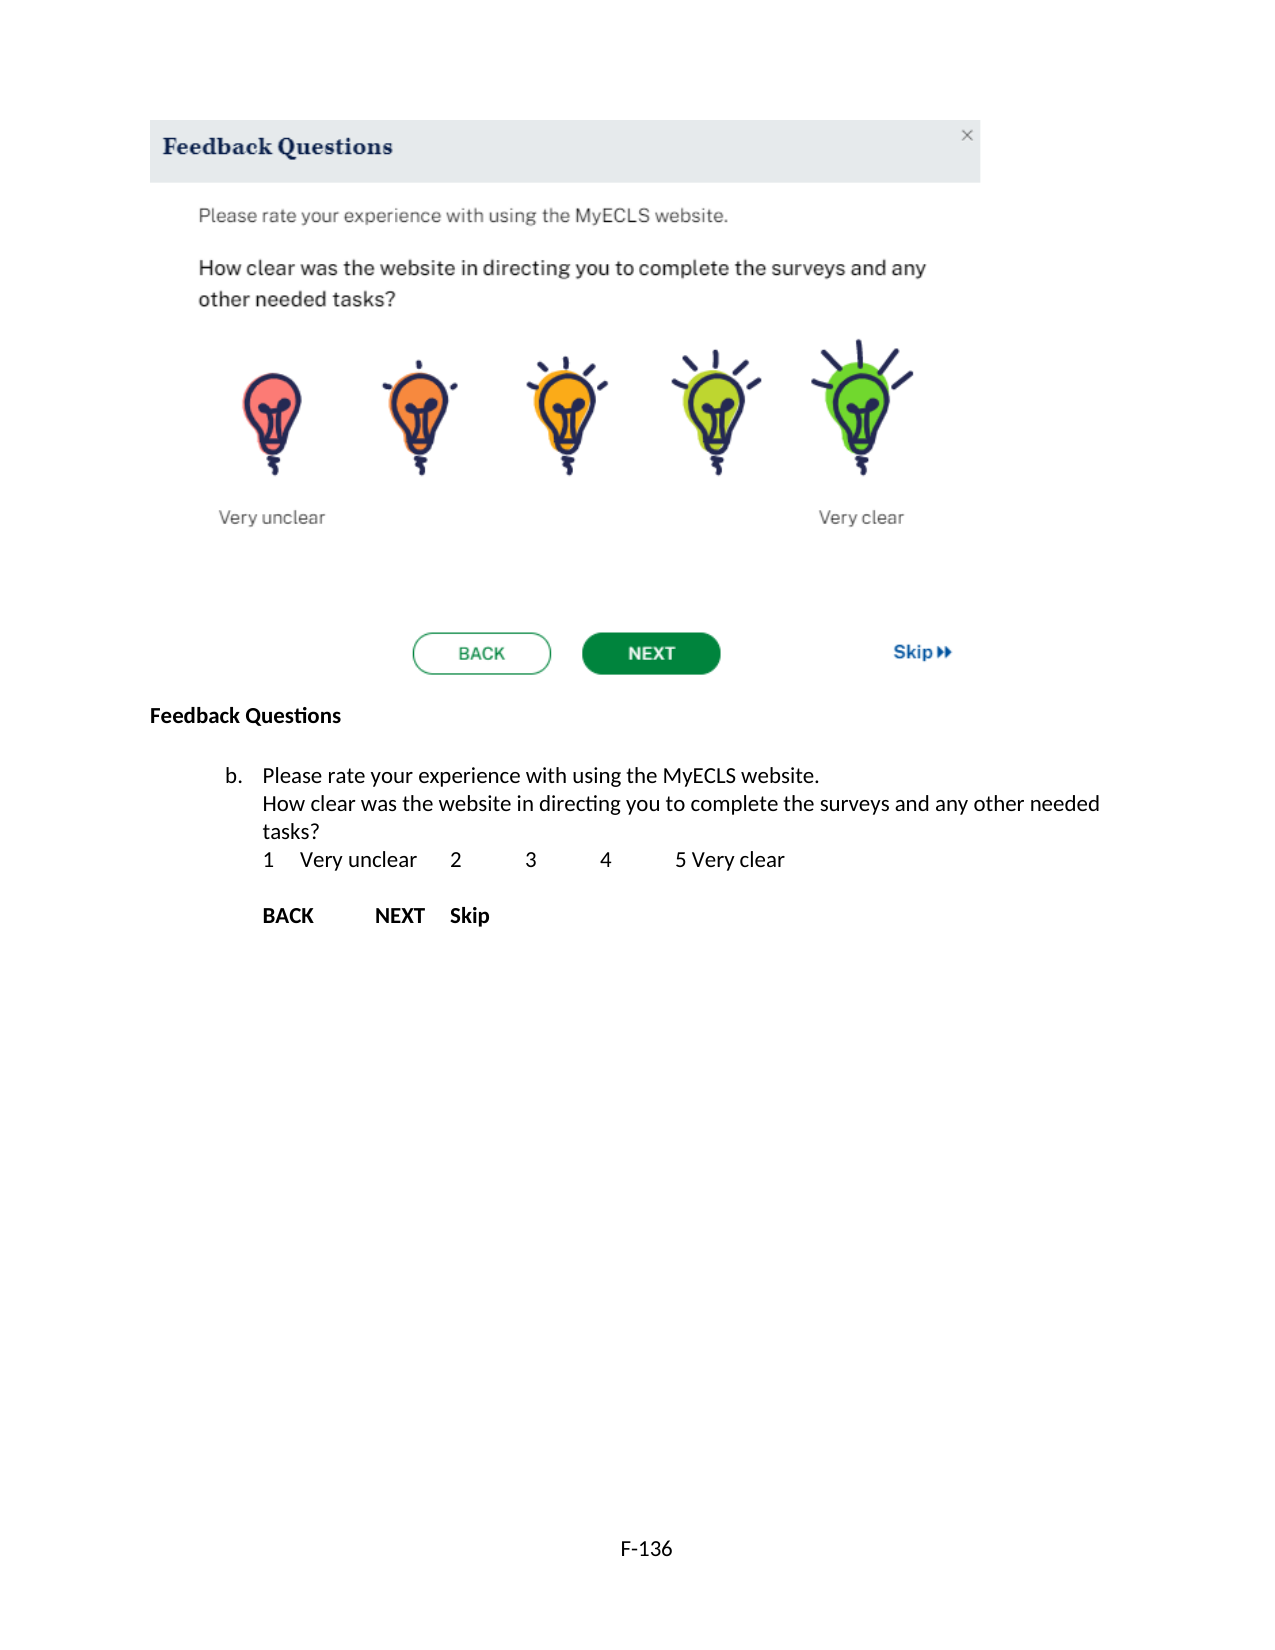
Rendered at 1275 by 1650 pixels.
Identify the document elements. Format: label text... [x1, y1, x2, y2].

text Feedback Questions [150, 701, 1143, 729]
list Very unclear 2 3 4 5 Very clear [262, 846, 1143, 873]
text How clear was the website in directing you to complete the surveys and any other needed tasks? [262, 789, 1143, 846]
picture [150, 120, 981, 702]
list Please rate your experience with using the MyECLS website. [225, 761, 1143, 789]
text BACK NEXT Skip [262, 902, 1143, 929]
